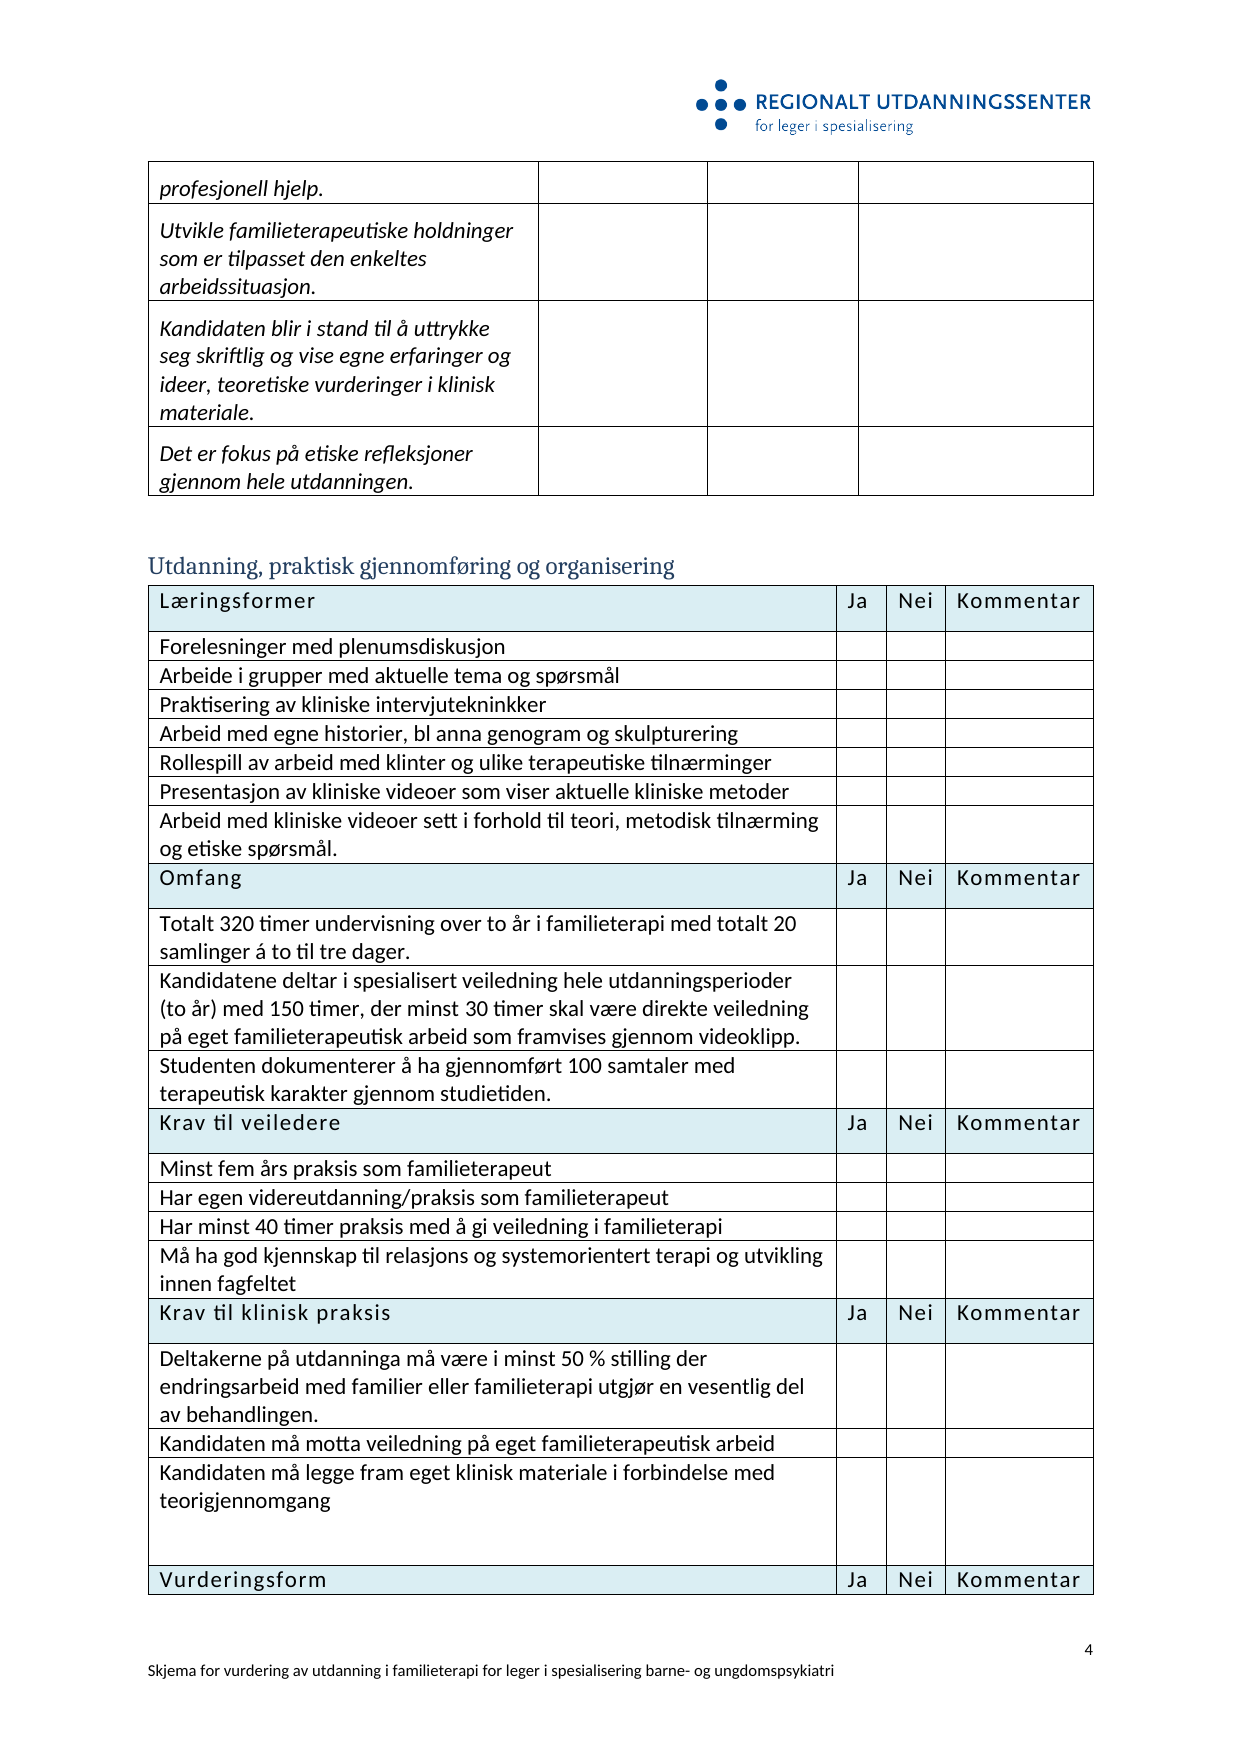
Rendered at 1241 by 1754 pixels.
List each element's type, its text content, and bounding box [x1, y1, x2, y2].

table_cell [887, 719, 945, 747]
table_cell [887, 1429, 945, 1457]
table_cell Arbeid med egne historier, bl anna genogram og skulpturering [149, 719, 836, 747]
table_cell [946, 909, 1093, 965]
table_cell [946, 632, 1093, 660]
table_cell [539, 204, 707, 300]
table_cell Ja [837, 1109, 886, 1153]
table_cell [837, 1344, 886, 1428]
table_cell [539, 162, 707, 202]
table_cell [837, 806, 886, 862]
table_cell [837, 1212, 886, 1240]
table_cell [946, 1212, 1093, 1240]
table_cell Ja [837, 864, 886, 908]
table_cell [946, 748, 1093, 776]
table_cell [946, 1429, 1093, 1457]
table_cell [859, 204, 1093, 300]
table_cell Kandidatene deltar i spesialisert veiledning hele utdanningsperioder (to år) med 150 timer, der minst 30 timer skal være direkte veiledning på eget familieterapeutisk arbeid som framvises gjennom videoklipp. [149, 966, 836, 1050]
table_cell [887, 632, 945, 660]
table_cell [887, 1154, 945, 1182]
table_cell [887, 909, 945, 965]
table_header Kommentar [946, 586, 1093, 631]
table_cell [837, 1154, 886, 1182]
table_cell Ja [837, 1566, 886, 1594]
table_cell [887, 748, 945, 776]
table_cell [946, 777, 1093, 805]
table_cell [946, 719, 1093, 747]
table_cell [946, 1344, 1093, 1428]
table_cell [946, 1051, 1093, 1107]
table_cell [837, 1429, 886, 1457]
table_cell [859, 162, 1093, 202]
table_cell [887, 1458, 945, 1564]
table_cell [837, 661, 886, 689]
table_cell [887, 966, 945, 1050]
table_cell [946, 1183, 1093, 1211]
table_cell [887, 777, 945, 805]
table_cell Kommentar [946, 1109, 1093, 1153]
table_cell Nei [887, 1566, 945, 1594]
table_cell Forelesninger med plenumsdiskusjon [149, 632, 836, 660]
table_cell Må ha god kjennskap til relasjons og systemorientert terapi og utvikling innen fagfeltet [149, 1241, 836, 1297]
table_cell Kandidaten blir i stand til å uttrykke seg skriftlig og vise egne erfaringer og ideer, teoretiske vurderinger i klinisk materiale. [149, 301, 538, 426]
table_cell [837, 909, 886, 965]
table_cell [887, 1051, 945, 1107]
table_cell [946, 806, 1093, 862]
table_cell [837, 719, 886, 747]
table_header Læringsformer [149, 586, 836, 631]
table_cell Nei [887, 1109, 945, 1153]
table_cell Vurderingsform [149, 1566, 836, 1594]
table_cell Kommentar [946, 1566, 1093, 1594]
table_cell [859, 427, 1093, 495]
table_cell [708, 301, 858, 426]
table_cell [887, 806, 945, 862]
table_cell [837, 1458, 886, 1564]
table_cell Kandidaten må legge fram eget klinisk materiale i forbindelse med teorigjennomgang [149, 1458, 836, 1564]
table_cell [887, 1183, 945, 1211]
table_cell [859, 301, 1093, 426]
table_cell Nei [887, 1299, 945, 1343]
table_cell Det er fokus på etiske refleksjoner gjennom hele utdanningen. [149, 427, 538, 495]
subtitle Utdanning, praktisk gjennomføring og organisering [148, 552, 1093, 581]
table_cell Ja [837, 1299, 886, 1343]
table_cell Utvikle familieterapeutiske holdninger som er tilpasset den enkeltes arbeidssituasjon. [149, 204, 538, 300]
table_cell [708, 427, 858, 495]
table_cell [837, 1183, 886, 1211]
table_cell [946, 1458, 1093, 1564]
table_cell [708, 162, 858, 202]
table_cell Presentasjon av kliniske videoer som viser aktuelle kliniske metoder [149, 777, 836, 805]
table_cell [837, 1051, 886, 1107]
table_cell [887, 1344, 945, 1428]
table_cell [887, 1241, 945, 1297]
table_cell [708, 204, 858, 300]
table_cell [946, 966, 1093, 1050]
table_cell Praktisering av kliniske intervjutekninkker [149, 690, 836, 718]
table_cell Krav til veiledere [149, 1109, 836, 1153]
table_cell Studenten dokumenterer å ha gjennomført 100 samtaler med terapeutisk karakter gjennom studietiden. [149, 1051, 836, 1107]
table_cell Totalt 320 timer undervisning over to år i familieterapi med totalt 20 samlinger á to til tre dager. [149, 909, 836, 965]
table_cell Krav til klinisk praksis [149, 1299, 836, 1343]
table_cell Minst fem års praksis som familieterapeut [149, 1154, 836, 1182]
table_cell Kommentar [946, 864, 1093, 908]
table_cell [539, 301, 707, 426]
picture [693, 73, 1093, 137]
table_cell [946, 1241, 1093, 1297]
table_cell [946, 1154, 1093, 1182]
table_cell Omfang [149, 864, 836, 908]
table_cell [149, 162, 538, 202]
table_cell [887, 690, 945, 718]
table_cell [837, 777, 886, 805]
table_cell Arbeid med kliniske videoer sett i forhold til teori, metodisk tilnærming og etiske spørsmål. [149, 806, 836, 862]
table_cell Deltakerne på utdanninga må være i minst 50 % stilling der endringsarbeid med familier eller familieterapi utgjør en vesentlig del av behandlingen. [149, 1344, 836, 1428]
table_cell [946, 661, 1093, 689]
table_header Nei [887, 586, 945, 631]
table_cell Nei [887, 864, 945, 908]
table_cell [539, 427, 707, 495]
table_header Ja [837, 586, 886, 631]
table_cell Kandidaten må motta veiledning på eget familieterapeutisk arbeid [149, 1429, 836, 1457]
table_cell [837, 966, 886, 1050]
table_cell [887, 1212, 945, 1240]
table_cell [837, 748, 886, 776]
table_cell [946, 690, 1093, 718]
table_cell [837, 1241, 886, 1297]
table_cell [887, 661, 945, 689]
table_cell Har egen videreutdanning/praksis som familieterapeut [149, 1183, 836, 1211]
table_cell Kommentar [946, 1299, 1093, 1343]
table_cell Har minst 40 timer praksis med å gi veiledning i familieterapi [149, 1212, 836, 1240]
table_cell Rollespill av arbeid med klinter og ulike terapeutiske tilnærminger [149, 748, 836, 776]
table_cell [837, 632, 886, 660]
table_cell [837, 690, 886, 718]
table_cell Arbeide i grupper med aktuelle tema og spørsmål [149, 661, 836, 689]
